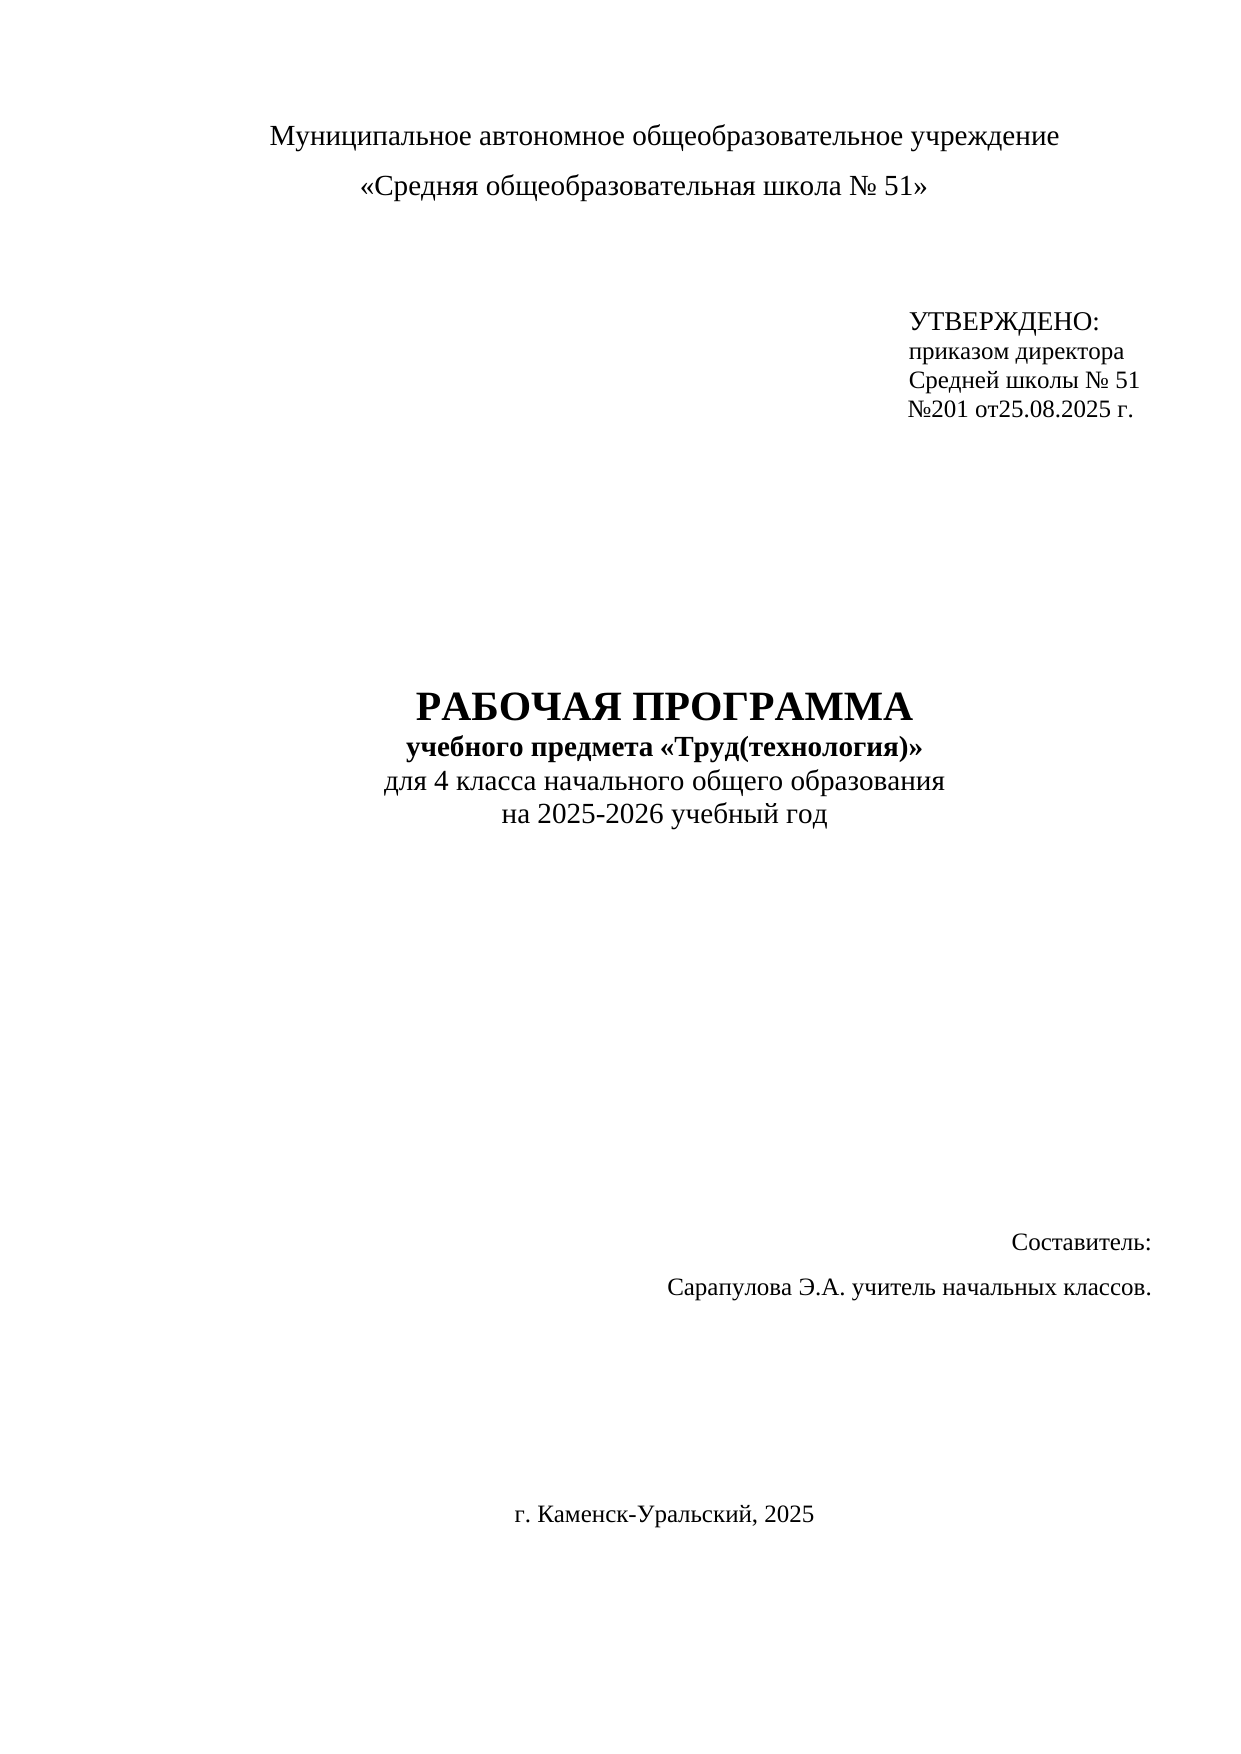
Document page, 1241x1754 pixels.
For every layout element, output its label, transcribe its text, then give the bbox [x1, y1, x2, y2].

text на 2025-2026 учебный год [177, 796, 1152, 830]
text учебного предмета «Труд(технология)» [177, 729, 1152, 763]
text г. Каменск-Уральский, 2025 [177, 1499, 1152, 1528]
text УТВЕРЖДЕНО: [177, 305, 1152, 336]
text Сарапулова Э.А. учитель начальных классов. [177, 1272, 1152, 1301]
text №201 от25.08.2025 г. [614, 394, 1152, 422]
text Составитель: [177, 1227, 1152, 1256]
text приказом директора [177, 336, 1152, 365]
text Муниципальное автономное общеобразовательное учреждение [177, 118, 1152, 152]
text РАБОЧАЯ ПРОГРАММА [177, 681, 1152, 729]
text для 4 класса начального общего образования [177, 763, 1152, 796]
text «Средняя общеобразовательная школа № 51» [177, 168, 1152, 202]
text Средней школы № 51 [177, 365, 1152, 394]
